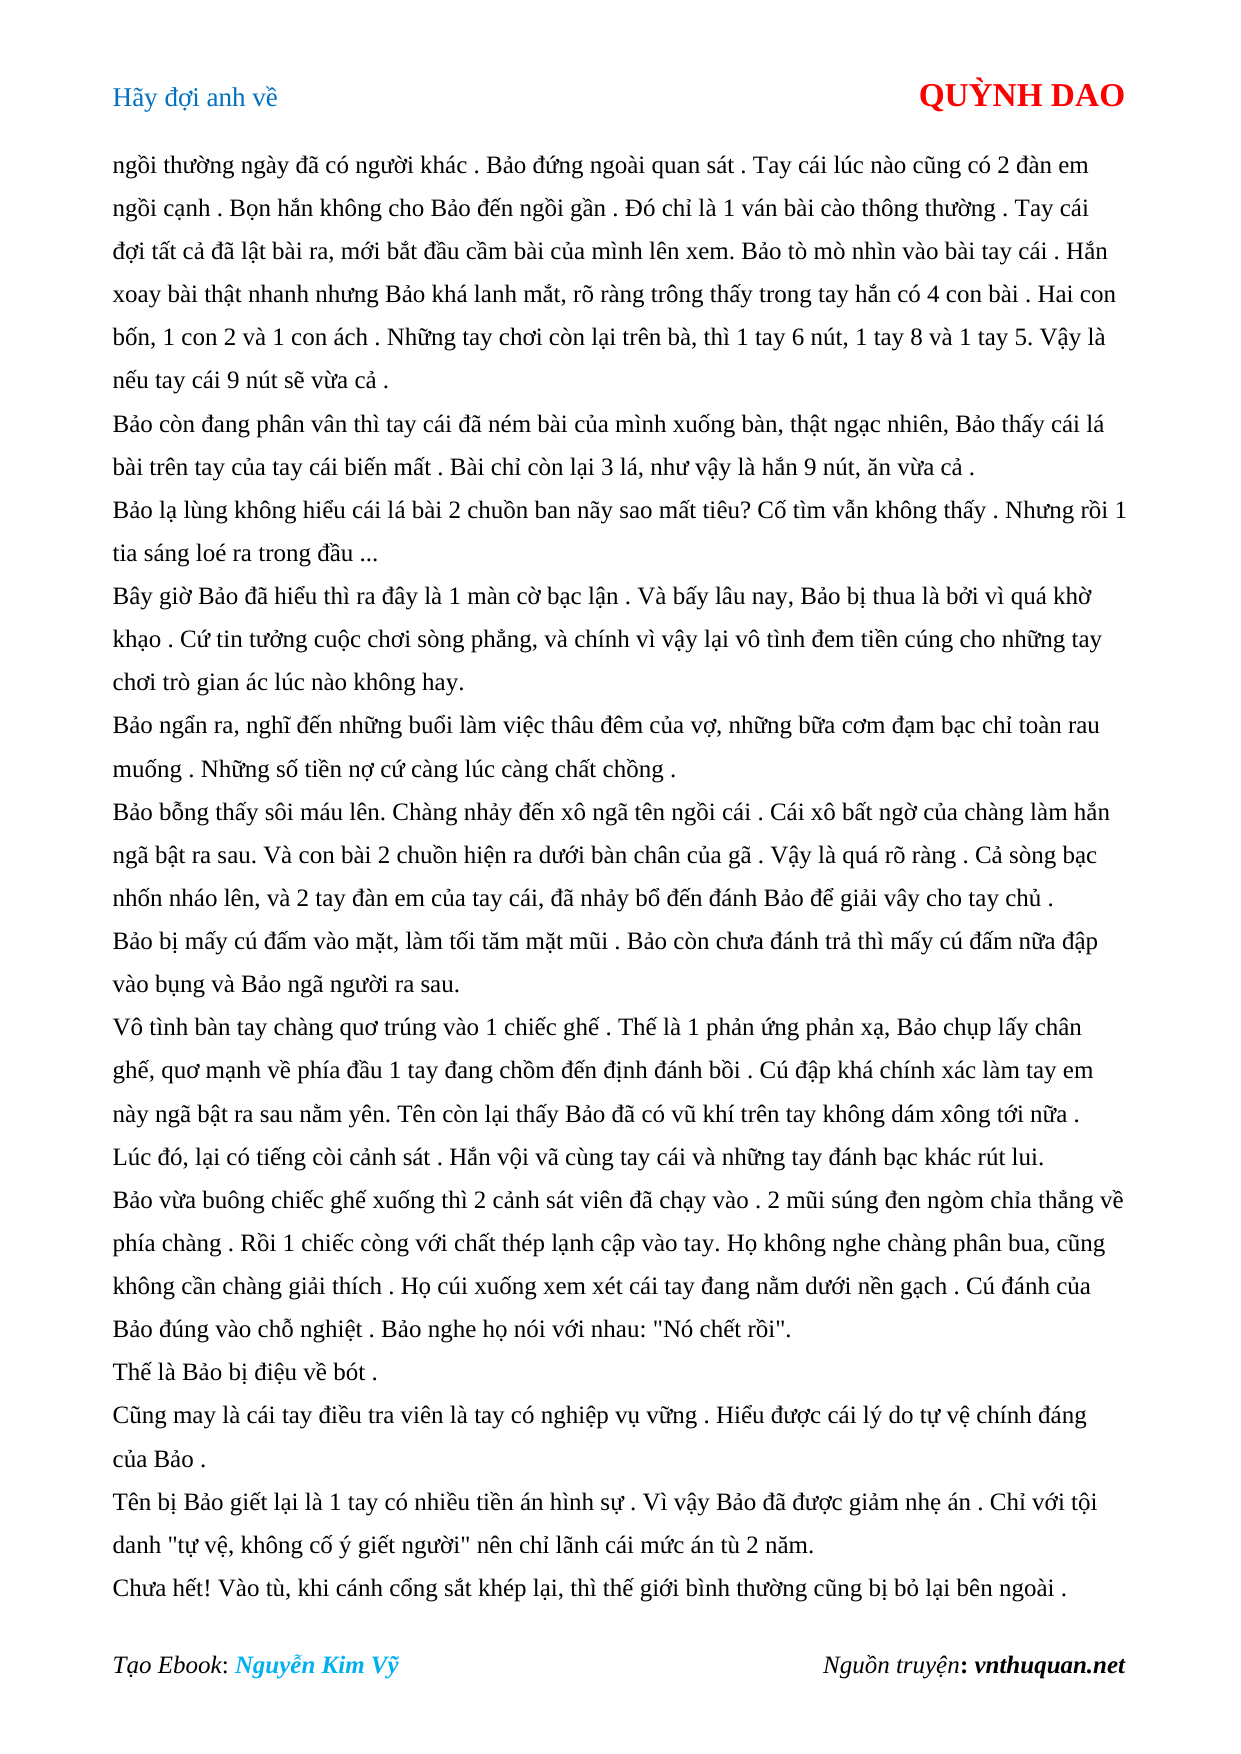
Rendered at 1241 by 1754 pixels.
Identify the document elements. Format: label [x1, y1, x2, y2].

text [112, 150, 1128, 1602]
